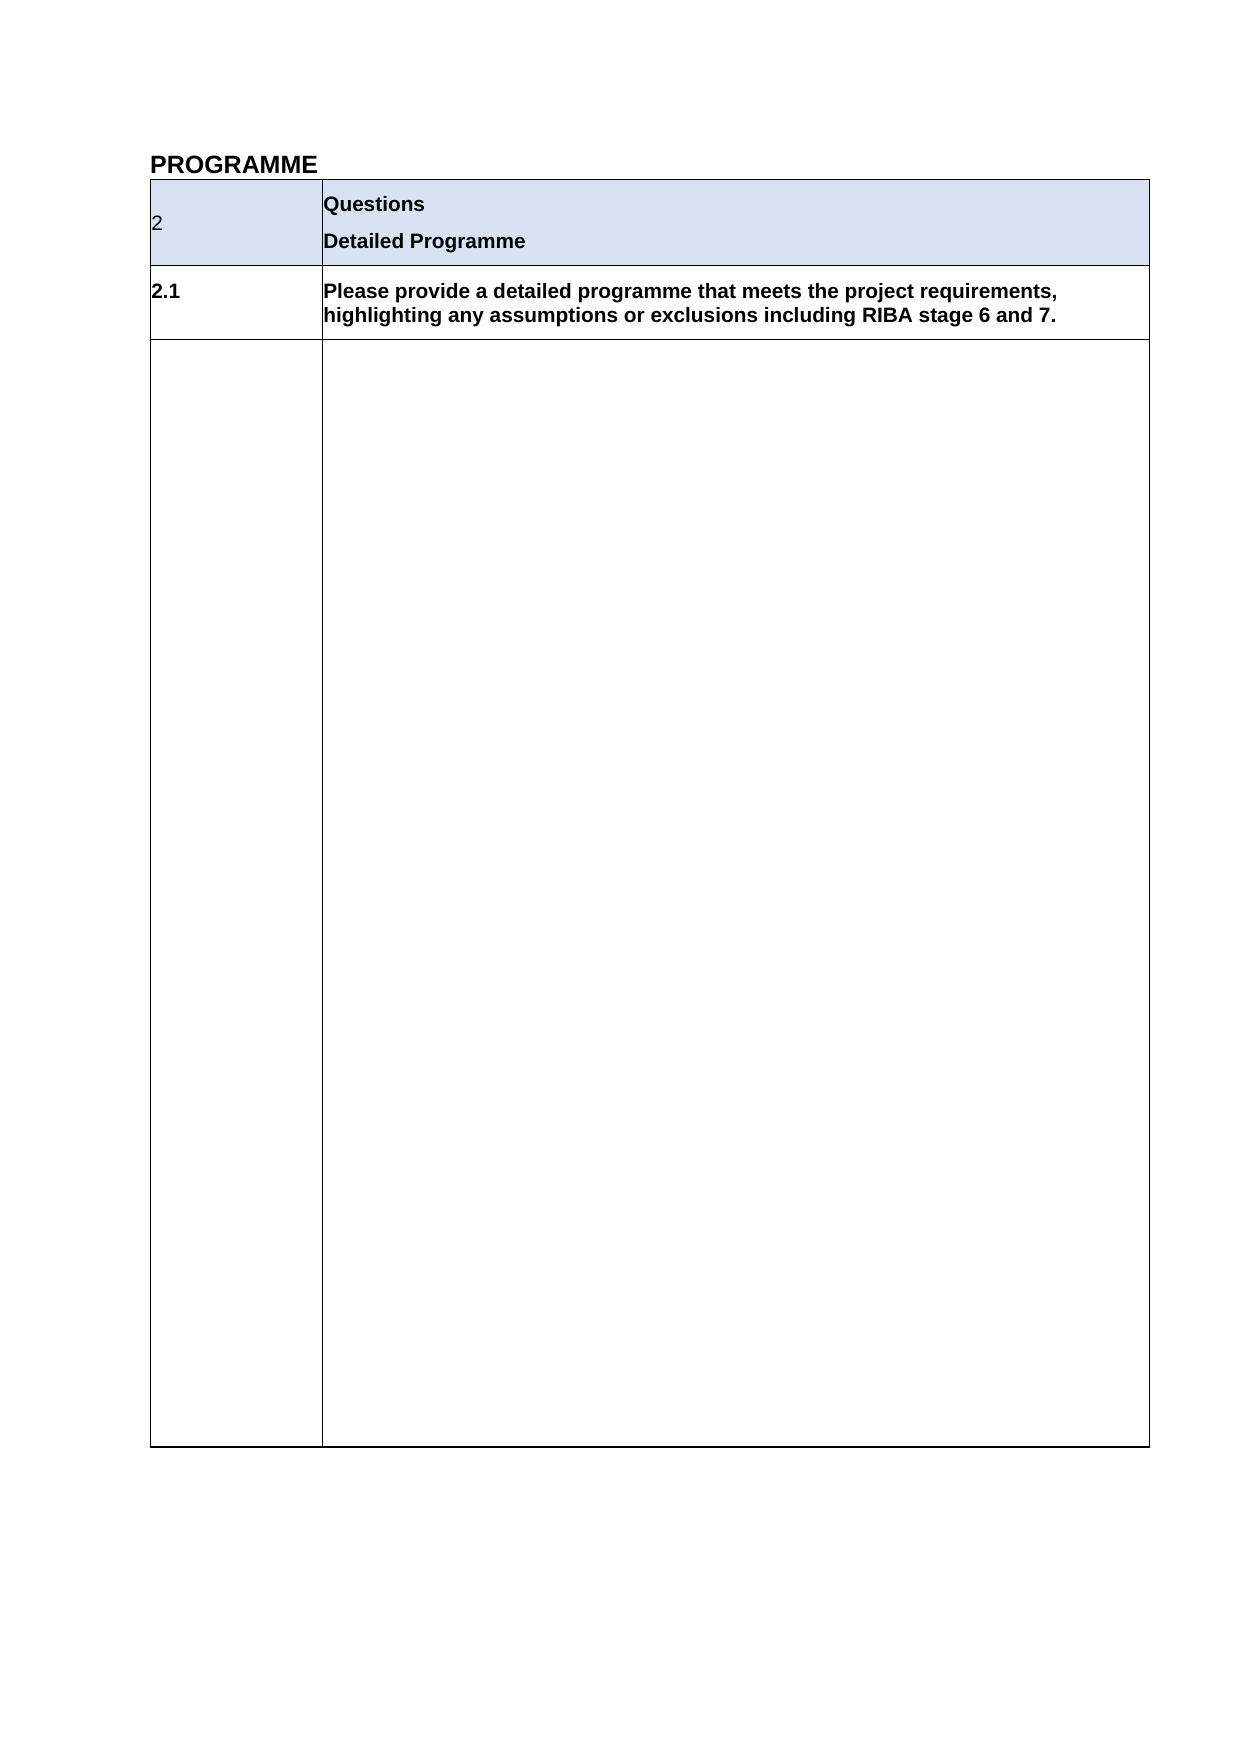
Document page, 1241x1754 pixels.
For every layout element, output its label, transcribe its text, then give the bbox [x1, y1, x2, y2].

table_cell 2.1 [151, 266, 322, 339]
table_header 2 [151, 180, 322, 265]
table_header Questions Detailed Programme [323, 180, 1149, 265]
table_cell Please provide a detailed programme that meets the project requirements, highlighting any assumptions or exclusions including RIBA stage 6 and 7. [323, 266, 1149, 339]
table_cell [151, 340, 322, 1446]
text PROGRAMME [150, 150, 1090, 179]
table_cell [323, 340, 1149, 1446]
